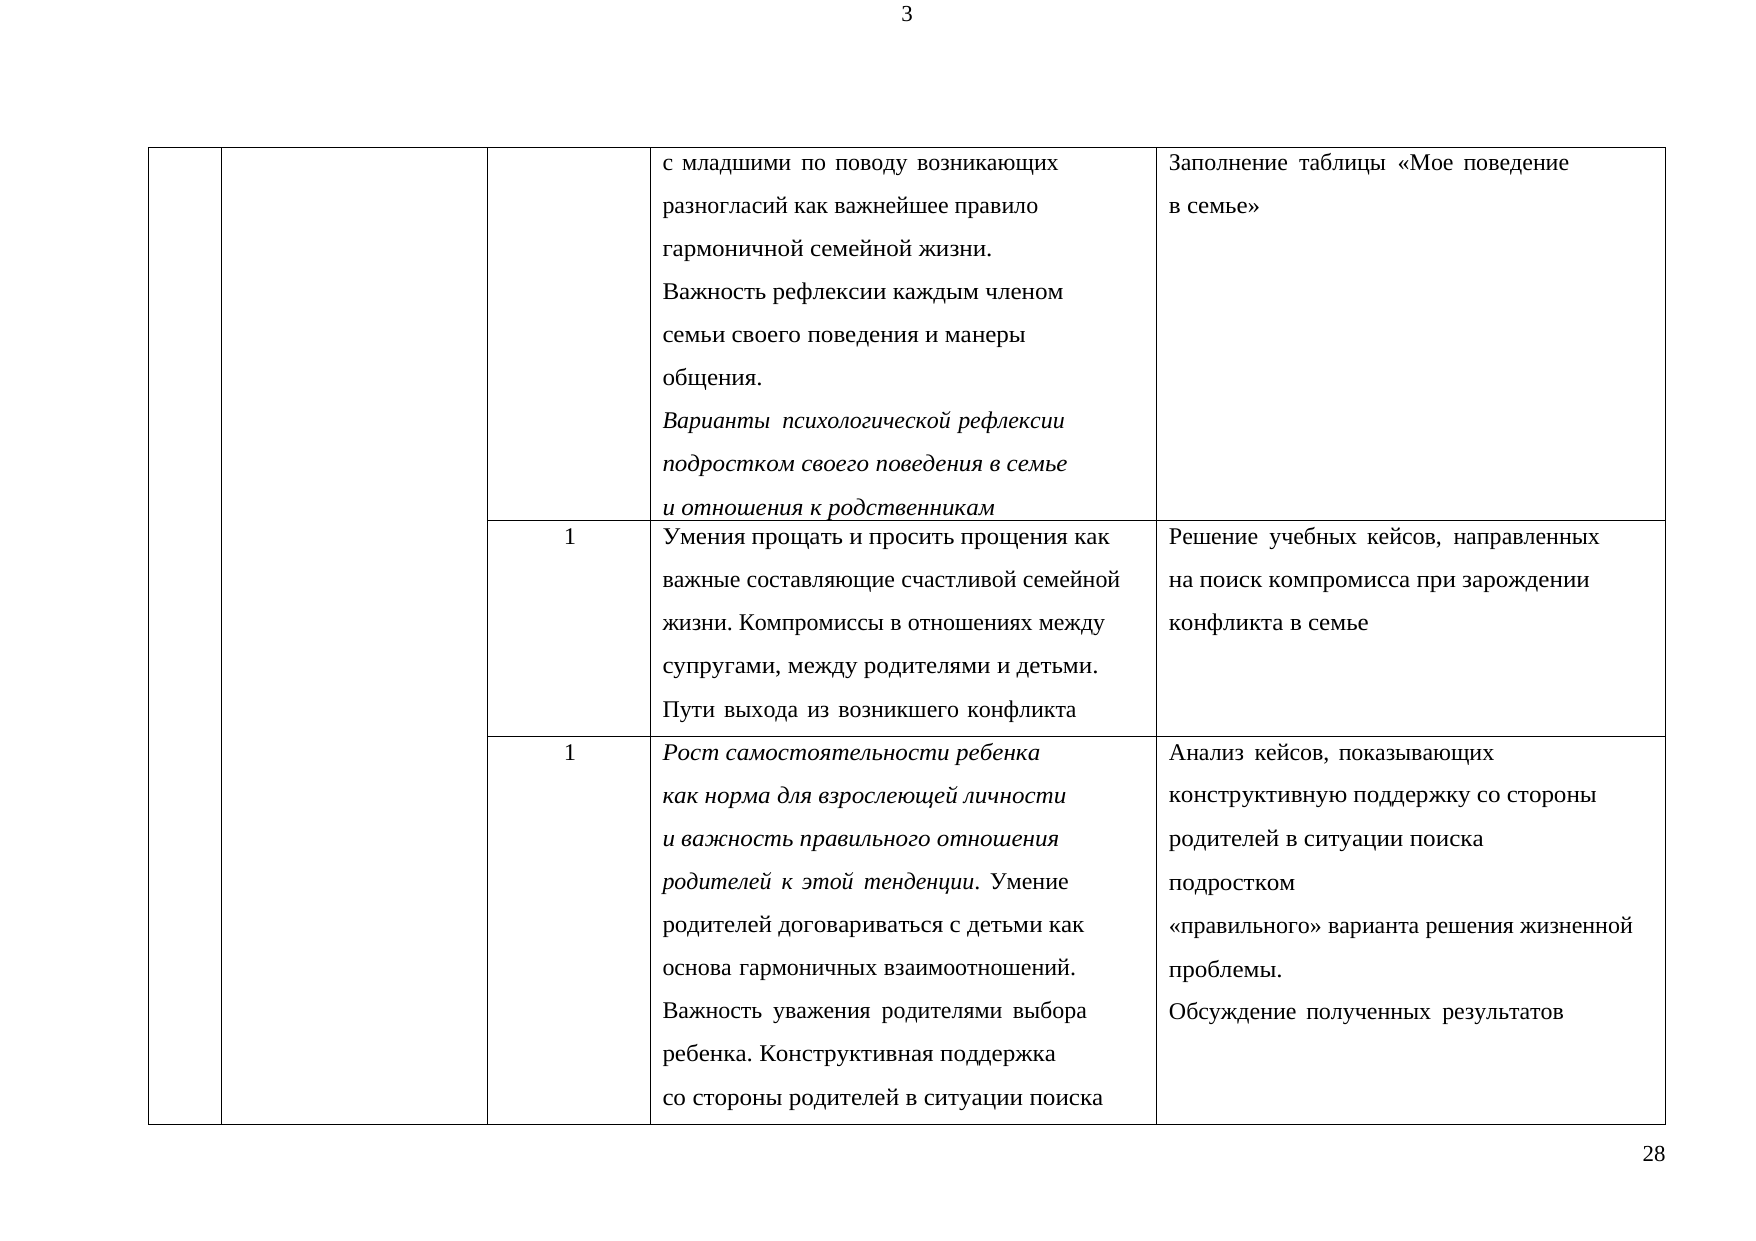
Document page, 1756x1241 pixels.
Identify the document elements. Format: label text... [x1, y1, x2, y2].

table_header с младшими по поводу возникающих разногласий как важнейшее правило гармоничной семейной жизни. Важность рефлексии каждым членом семьи своего поведения и манеры общения. Варианты психологической рефлексии подростком своего поведения в семье и отношения к родственникам [651, 148, 1156, 520]
table_header [149, 148, 221, 1124]
table_cell Умения прощать и просить прощения как важные составляющие счастливой семейной жизни. Компромиссы в отношениях между супругами, между родителями и детьми. Пути выхода из возникшего конфликта [651, 521, 1156, 736]
table_cell 1 [488, 737, 650, 1124]
table_cell Анализ кейсов, показывающих конструктивную поддержку со стороны родителей в ситуации поиска подростком «правильного» варианта решения жизненной проблемы. Обсуждение полученных результатов [1157, 737, 1665, 1124]
table_header Заполнение таблицы «Мое поведение в семье» [1157, 148, 1665, 520]
table_cell Рост самостоятельности ребенка как норма для взрослеющей личности и важность правильного отношения родителей к этой тенденции. Умение родителей договариваться с детьми как основа гармоничных взаимоотношений. Важность уважения родителями выбора ребенка. Конструктивная поддержка со стороны родителей в ситуации поиска [651, 737, 1156, 1124]
table_header [222, 148, 487, 1124]
table_cell 1 [488, 521, 650, 736]
table_cell Решение учебных кейсов, направленных на поиск компромисса при зарождении конфликта в семье [1157, 521, 1665, 736]
table_header [488, 148, 650, 520]
